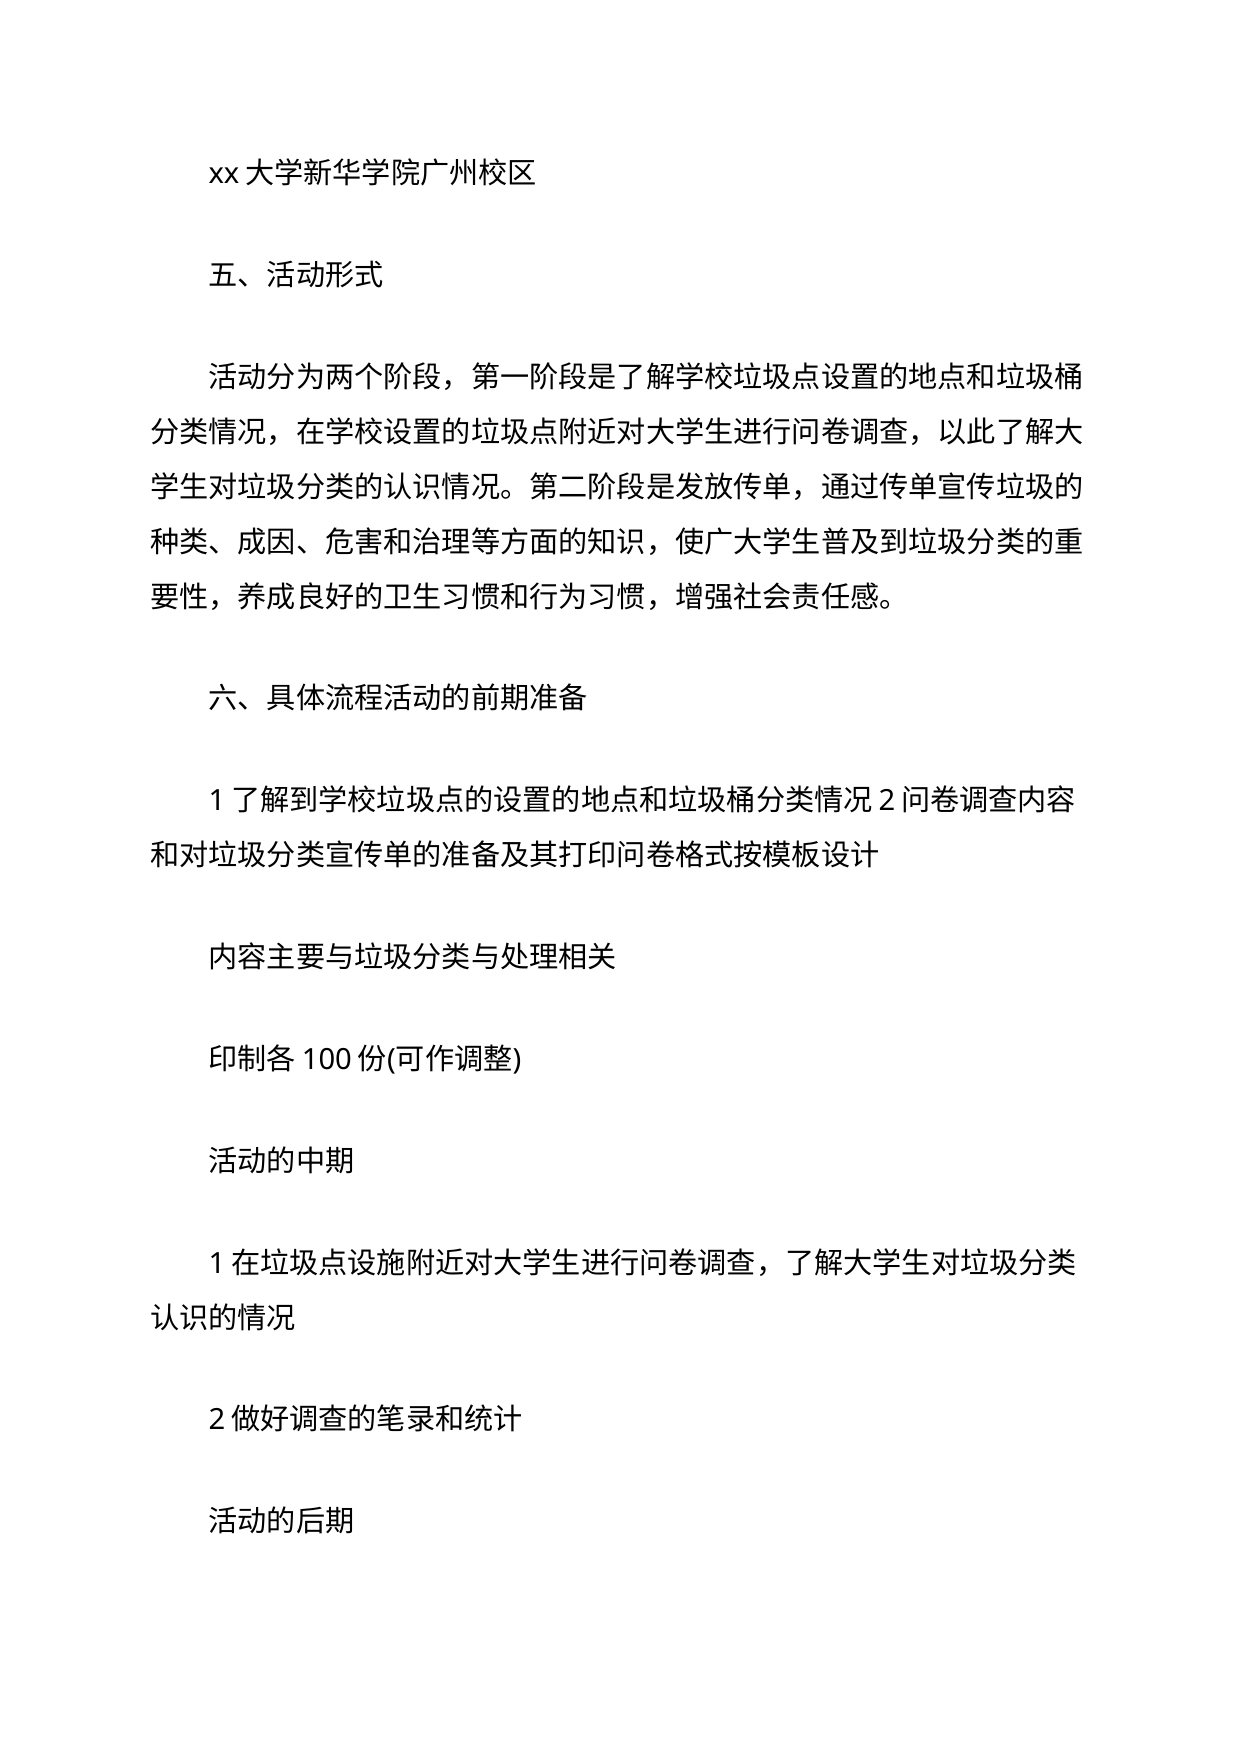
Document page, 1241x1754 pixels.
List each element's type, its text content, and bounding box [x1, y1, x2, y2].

text 活动的中期 [150, 1137, 1090, 1180]
text 五、活动形式 [150, 252, 1090, 294]
text 2做好调查的笔录和统计 [150, 1396, 1090, 1438]
text 六、具体流程活动的前期准备 [150, 675, 1090, 717]
text xx大学新华学院广州校区 [150, 150, 1090, 192]
text 1在垃圾点设施附近对大学生进行问卷调查，了解大学生对垃圾分类认识的情况 [150, 1239, 1090, 1336]
text 1了解到学校垃圾点的设置的地点和垃圾桶分类情况2问卷调查内容和对垃圾分类宣传单的准备及其打印问卷格式按模板设计 [150, 777, 1090, 874]
text 印制各100份(可作调整) [150, 1035, 1090, 1078]
text 内容主要与垃圾分类与处理相关 [150, 934, 1090, 976]
text 活动的后期 [150, 1498, 1090, 1540]
text 活动分为两个阶段，第一阶段是了解学校垃圾点设置的地点和垃圾桶分类情况，在学校设置的垃圾点附近对大学生进行问卷调查，以此了解大学生对垃圾分类的认识情况。第二阶段是发放传单，通过传单宣传垃圾的种类、成因、危害和治理等方面的知识，使广大学生普及到垃圾分类的重要性，养成良好的卫生习惯和行为习惯，增强社会责任感。 [150, 354, 1090, 616]
